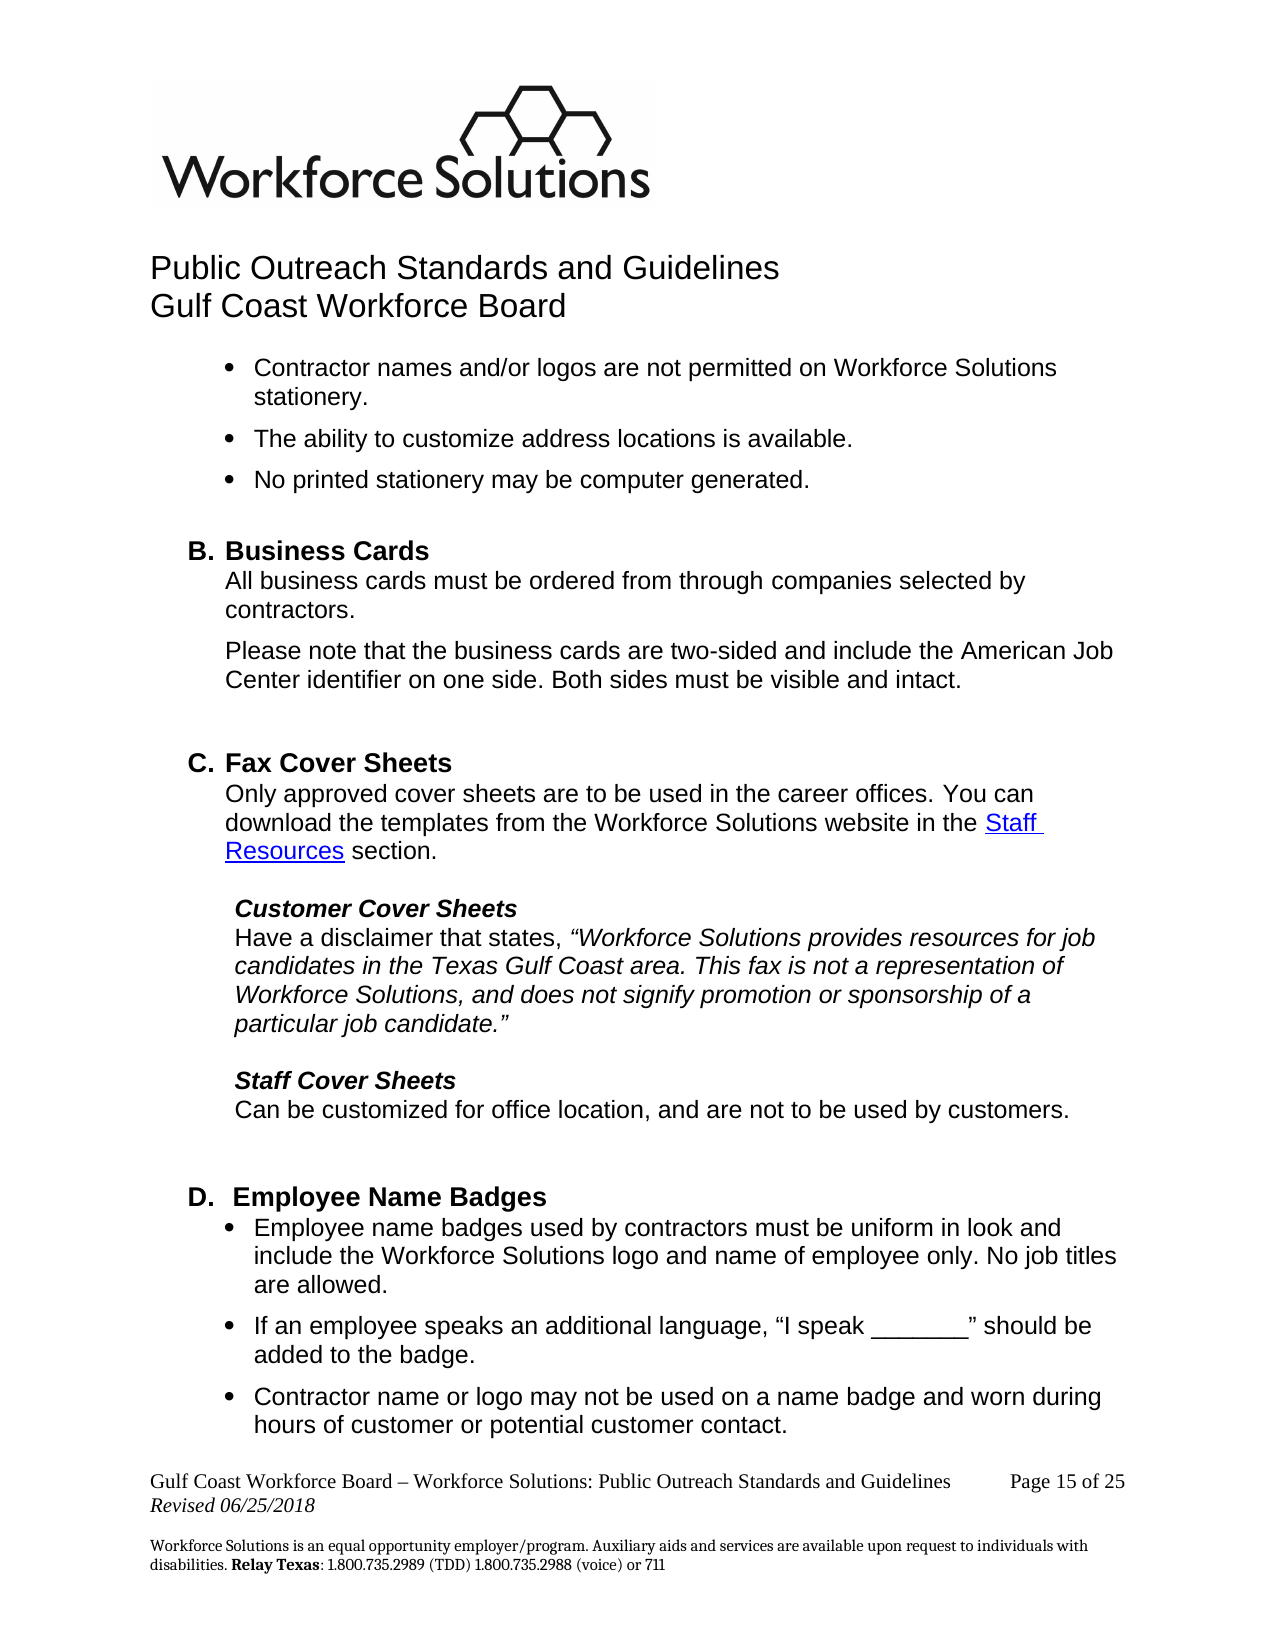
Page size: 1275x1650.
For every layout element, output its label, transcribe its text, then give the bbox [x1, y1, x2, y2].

subtitle Customer Cover Sheets [234, 894, 1125, 922]
subtitle Business Cards [150, 535, 1125, 566]
picture [150, 75, 661, 210]
text Have a disclaimer that states, “Workforce Solutions provides resources for job candidates in the Texas Gulf Coast area. This fax is not a representation of Workforce Solutions, and does not signify promotion or sponsorship of a particular job candidate.” [234, 922, 1125, 1037]
subtitle Staff Cover Sheets [234, 1066, 1125, 1095]
subtitle Fax Cover Sheets [187, 747, 1162, 779]
list No printed stationery may be computer generated. [225, 465, 1125, 494]
list The ability to customize address locations is available. [225, 423, 1125, 452]
list Contractor name or logo may not be used on a name badge and worn during hours of customer or potential customer contact. [225, 1381, 1125, 1439]
text Can be customized for office location, and are not to be used by customers. [225, 1095, 1125, 1124]
text All business cards must be ordered from through companies selected by contractors. [225, 566, 1125, 624]
list Contractor names and/or logos are not permitted on Workforce Solutions stationery. [225, 353, 1125, 411]
text Only approved cover sheets are to be used in the career offices. You can download the templates from the Workforce Solutions website in the Staff Resources section. [225, 779, 1125, 865]
subtitle Employee Name Badges [150, 1181, 1125, 1212]
list Employee name badges used by contractors must be uniform in look and include the Workforce Solutions logo and name of employee only. No job titles are allowed. [225, 1212, 1125, 1299]
text Please note that the business cards are two-sided and include the American Job Center identifier on one side. Both sides must be visible and intact. [225, 636, 1125, 694]
list If an employee speaks an additional language, “I speak _______” should be added to the badge. [225, 1311, 1125, 1369]
